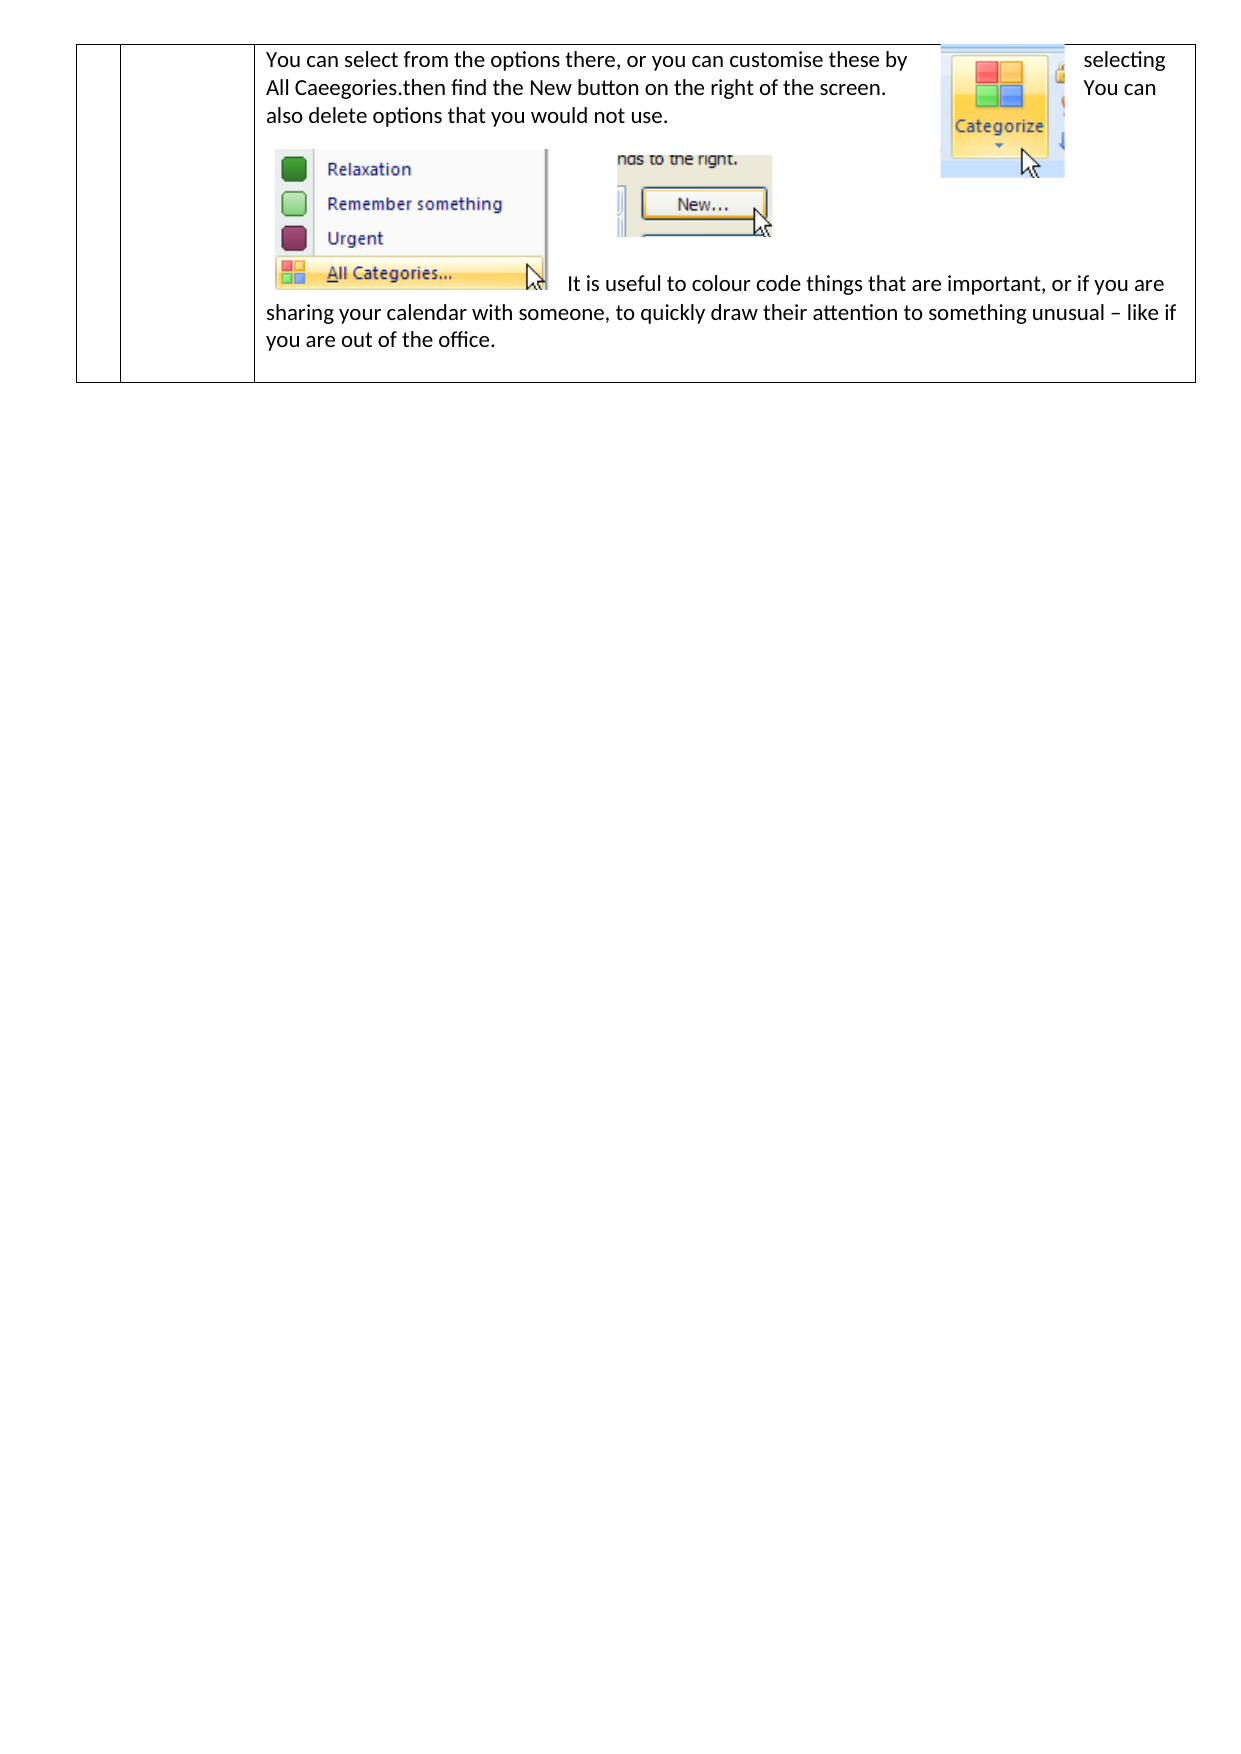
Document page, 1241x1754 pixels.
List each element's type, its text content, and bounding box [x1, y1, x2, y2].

picture [617, 155, 773, 237]
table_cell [121, 45, 254, 382]
table_cell 7 [77, 45, 120, 382]
picture [274, 149, 549, 290]
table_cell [255, 45, 1195, 382]
picture [940, 44, 1065, 178]
